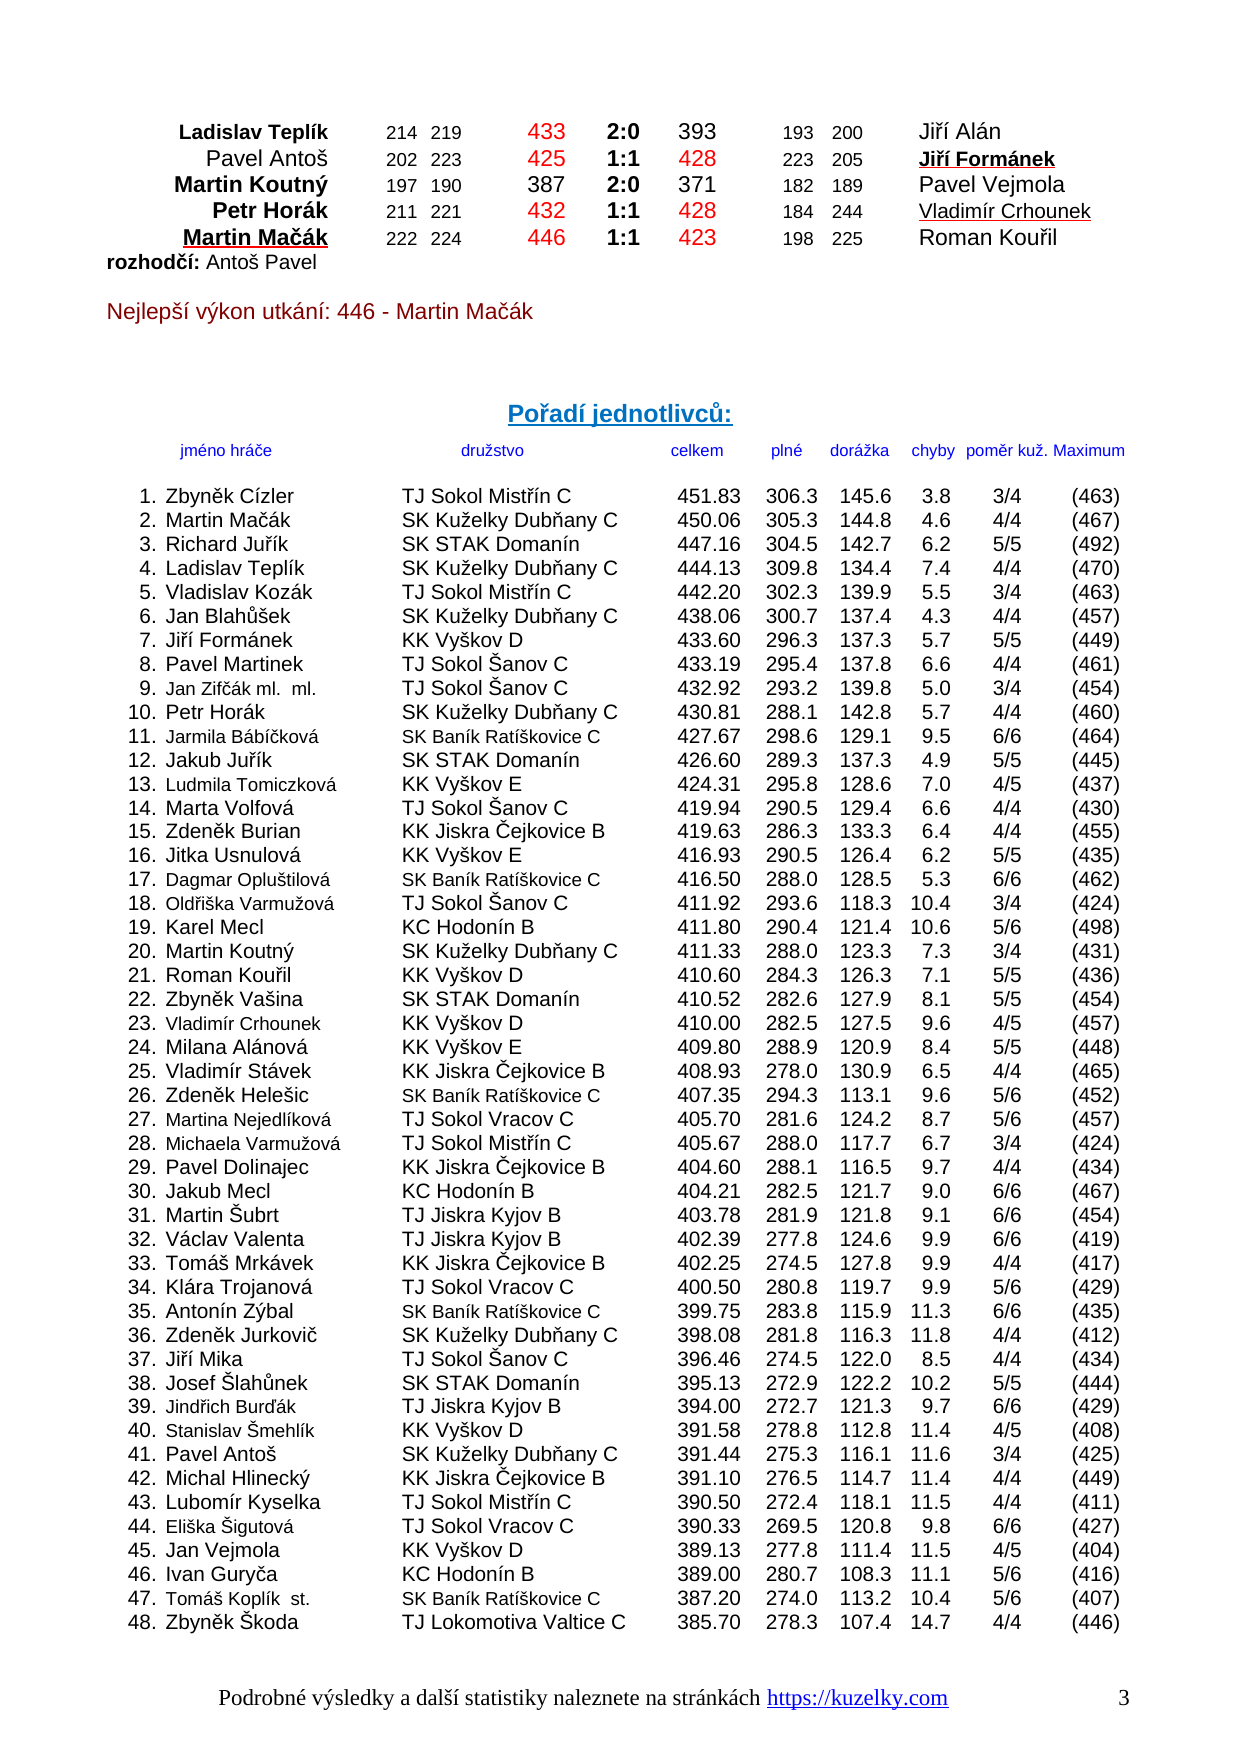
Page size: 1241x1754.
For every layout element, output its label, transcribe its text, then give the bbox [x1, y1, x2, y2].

text 37. Jiří Mika TJ Sokol Šanov C 396.46 274.5 122.0 8.5 4/4 (434) [106, 1346, 1134, 1370]
text Martin Koutný 197 190 387 2:0 371 182 189 Pavel Vejmola [106, 171, 1134, 197]
text Nejlepší výkon utkání: 446 - Martin Mačák [106, 298, 1134, 324]
text 24. Milana Alánová KK Vyškov E 409.80 288.9 120.9 8.4 5/5 (448) [106, 1035, 1134, 1059]
text rozhodčí: Antoš Pavel [106, 250, 1134, 274]
text 38. Josef Šlahůnek SK STAK Domanín 395.13 272.9 122.2 10.2 5/5 (444) [106, 1370, 1134, 1394]
text 46. Ivan Guryča KC Hodonín B 389.00 280.7 108.3 11.1 5/6 (416) [106, 1562, 1134, 1586]
text Ladislav Teplík 214 219 433 2:0 393 193 200 Jiří Alán [106, 118, 1134, 144]
text 9. Jan Zifčák ml. ml. TJ Sokol Šanov C 432.92 293.2 139.8 5.0 3/4 (454) [106, 676, 1134, 699]
text 16. Jitka Usnulová KK Vyškov E 416.93 290.5 126.4 6.2 5/5 (435) [106, 843, 1134, 867]
text 40. Stanislav Šmehlík KK Vyškov D 391.58 278.8 112.8 11.4 4/5 (408) [106, 1418, 1134, 1442]
text 35. Antonín Zýbal SK Baník Ratíškovice C 399.75 283.8 115.9 11.3 6/6 (435) [106, 1298, 1134, 1322]
text Pavel Antoš 202 223 425 1:1 428 223 205 Jiří Formánek [106, 144, 1134, 171]
text 15. Zdeněk Burian KK Jiskra Čejkovice B 419.63 286.3 133.3 6.4 4/4 (455) [106, 819, 1134, 843]
text 11. Jarmila Bábíčková SK Baník Ratíškovice C 427.67 298.6 129.1 9.5 6/6 (464) [106, 723, 1134, 747]
text 4. Ladislav Teplík SK Kuželky Dubňany C 444.13 309.8 134.4 7.4 4/4 (470) [106, 556, 1134, 580]
text 33. Tomáš Mrkávek KK Jiskra Čejkovice B 402.25 274.5 127.8 9.9 4/4 (417) [106, 1251, 1134, 1274]
text 1. Zbyněk Cízler TJ Sokol Mistřín C 451.83 306.3 145.6 3.8 3/4 (463) [106, 484, 1134, 508]
text 34. Klára Trojanová TJ Sokol Vracov C 400.50 280.8 119.7 9.9 5/6 (429) [106, 1274, 1134, 1298]
text 47. Tomáš Koplík st. SK Baník Ratíškovice C 387.20 274.0 113.2 10.4 5/6 (407) [106, 1586, 1134, 1610]
text 29. Pavel Dolinajec KK Jiskra Čejkovice B 404.60 288.1 116.5 9.7 4/4 (434) [106, 1155, 1134, 1179]
text 43. Lubomír Kyselka TJ Sokol Mistřín C 390.50 272.4 118.1 11.5 4/4 (411) [106, 1490, 1134, 1514]
text 32. Václav Valenta TJ Jiskra Kyjov B 402.39 277.8 124.6 9.9 6/6 (419) [106, 1227, 1134, 1251]
text Martin Mačák 222 224 446 1:1 423 198 225 Roman Kouřil [106, 223, 1134, 250]
text Pořadí jednotlivců: [94, 399, 1145, 428]
text 7. Jiří Formánek KK Vyškov D 433.60 296.3 137.3 5.7 5/5 (449) [106, 628, 1134, 652]
text 5. Vladislav Kozák TJ Sokol Mistřín C 442.20 302.3 139.9 5.5 3/4 (463) [106, 580, 1134, 604]
text Petr Horák 211 221 432 1:1 428 184 244 Vladimír Crhounek [106, 197, 1134, 223]
text 31. Martin Šubrt TJ Jiskra Kyjov B 403.78 281.9 121.8 9.1 6/6 (454) [106, 1203, 1134, 1227]
text 21. Roman Kouřil KK Vyškov D 410.60 284.3 126.3 7.1 5/5 (436) [106, 963, 1134, 987]
text 45. Jan Vejmola KK Vyškov D 389.13 277.8 111.4 11.5 4/5 (404) [106, 1538, 1134, 1562]
text 27. Martina Nejedlíková TJ Sokol Vracov C 405.70 281.6 124.2 8.7 5/6 (457) [106, 1107, 1134, 1131]
text 17. Dagmar Opluštilová SK Baník Ratíškovice C 416.50 288.0 128.5 5.3 6/6 (462) [106, 867, 1134, 891]
text 12. Jakub Juřík SK STAK Domanín 426.60 289.3 137.3 4.9 5/5 (445) [106, 747, 1134, 771]
text 13. Ludmila Tomiczková KK Vyškov E 424.31 295.8 128.6 7.0 4/5 (437) [106, 771, 1134, 795]
text 48. Zbyněk Škoda TJ Lokomotiva Valtice C 385.70 278.3 107.4 14.7 4/4 (446) [106, 1610, 1134, 1634]
text 42. Michal Hlinecký KK Jiskra Čejkovice B 391.10 276.5 114.7 11.4 4/4 (449) [106, 1466, 1134, 1490]
text 23. Vladimír Crhounek KK Vyškov D 410.00 282.5 127.5 9.6 4/5 (457) [106, 1011, 1134, 1035]
text 25. Vladimír Stávek KK Jiskra Čejkovice B 408.93 278.0 130.9 6.5 4/4 (465) [106, 1059, 1134, 1083]
text 39. Jindřich Burďák TJ Jiskra Kyjov B 394.00 272.7 121.3 9.7 6/6 (429) [106, 1394, 1134, 1418]
text 30. Jakub Mecl KC Hodonín B 404.21 282.5 121.7 9.0 6/6 (467) [106, 1179, 1134, 1203]
text 20. Martin Koutný SK Kuželky Dubňany C 411.33 288.0 123.3 7.3 3/4 (431) [106, 939, 1134, 963]
text 36. Zdeněk Jurkovič SK Kuželky Dubňany C 398.08 281.8 116.3 11.8 4/4 (412) [106, 1322, 1134, 1346]
text jméno hráče družstvo celkem plné dorážka chyby poměr kuž. Maximum [106, 441, 1134, 460]
text 6. Jan Blahůšek SK Kuželky Dubňany C 438.06 300.7 137.4 4.3 4/4 (457) [106, 604, 1134, 628]
text 3. Richard Juřík SK STAK Domanín 447.16 304.5 142.7 6.2 5/5 (492) [106, 532, 1134, 556]
text 8. Pavel Martinek TJ Sokol Šanov C 433.19 295.4 137.8 6.6 4/4 (461) [106, 652, 1134, 676]
text 22. Zbyněk Vašina SK STAK Domanín 410.52 282.6 127.9 8.1 5/5 (454) [106, 987, 1134, 1011]
text 26. Zdeněk Helešic SK Baník Ratíškovice C 407.35 294.3 113.1 9.6 5/6 (452) [106, 1083, 1134, 1107]
text 14. Marta Volfová TJ Sokol Šanov C 419.94 290.5 129.4 6.6 4/4 (430) [106, 795, 1134, 819]
text 2. Martin Mačák SK Kuželky Dubňany C 450.06 305.3 144.8 4.6 4/4 (467) [106, 508, 1134, 532]
text 18. Oldřiška Varmužová TJ Sokol Šanov C 411.92 293.6 118.3 10.4 3/4 (424) [106, 891, 1134, 915]
text 19. Karel Mecl KC Hodonín B 411.80 290.4 121.4 10.6 5/6 (498) [106, 915, 1134, 939]
text 41. Pavel Antoš SK Kuželky Dubňany C 391.44 275.3 116.1 11.6 3/4 (425) [106, 1442, 1134, 1466]
text 10. Petr Horák SK Kuželky Dubňany C 430.81 288.1 142.8 5.7 4/4 (460) [106, 699, 1134, 723]
text 28. Michaela Varmužová TJ Sokol Mistřín C 405.67 288.0 117.7 6.7 3/4 (424) [106, 1131, 1134, 1155]
text 44. Eliška Šigutová TJ Sokol Vracov C 390.33 269.5 120.8 9.8 6/6 (427) [106, 1514, 1134, 1538]
